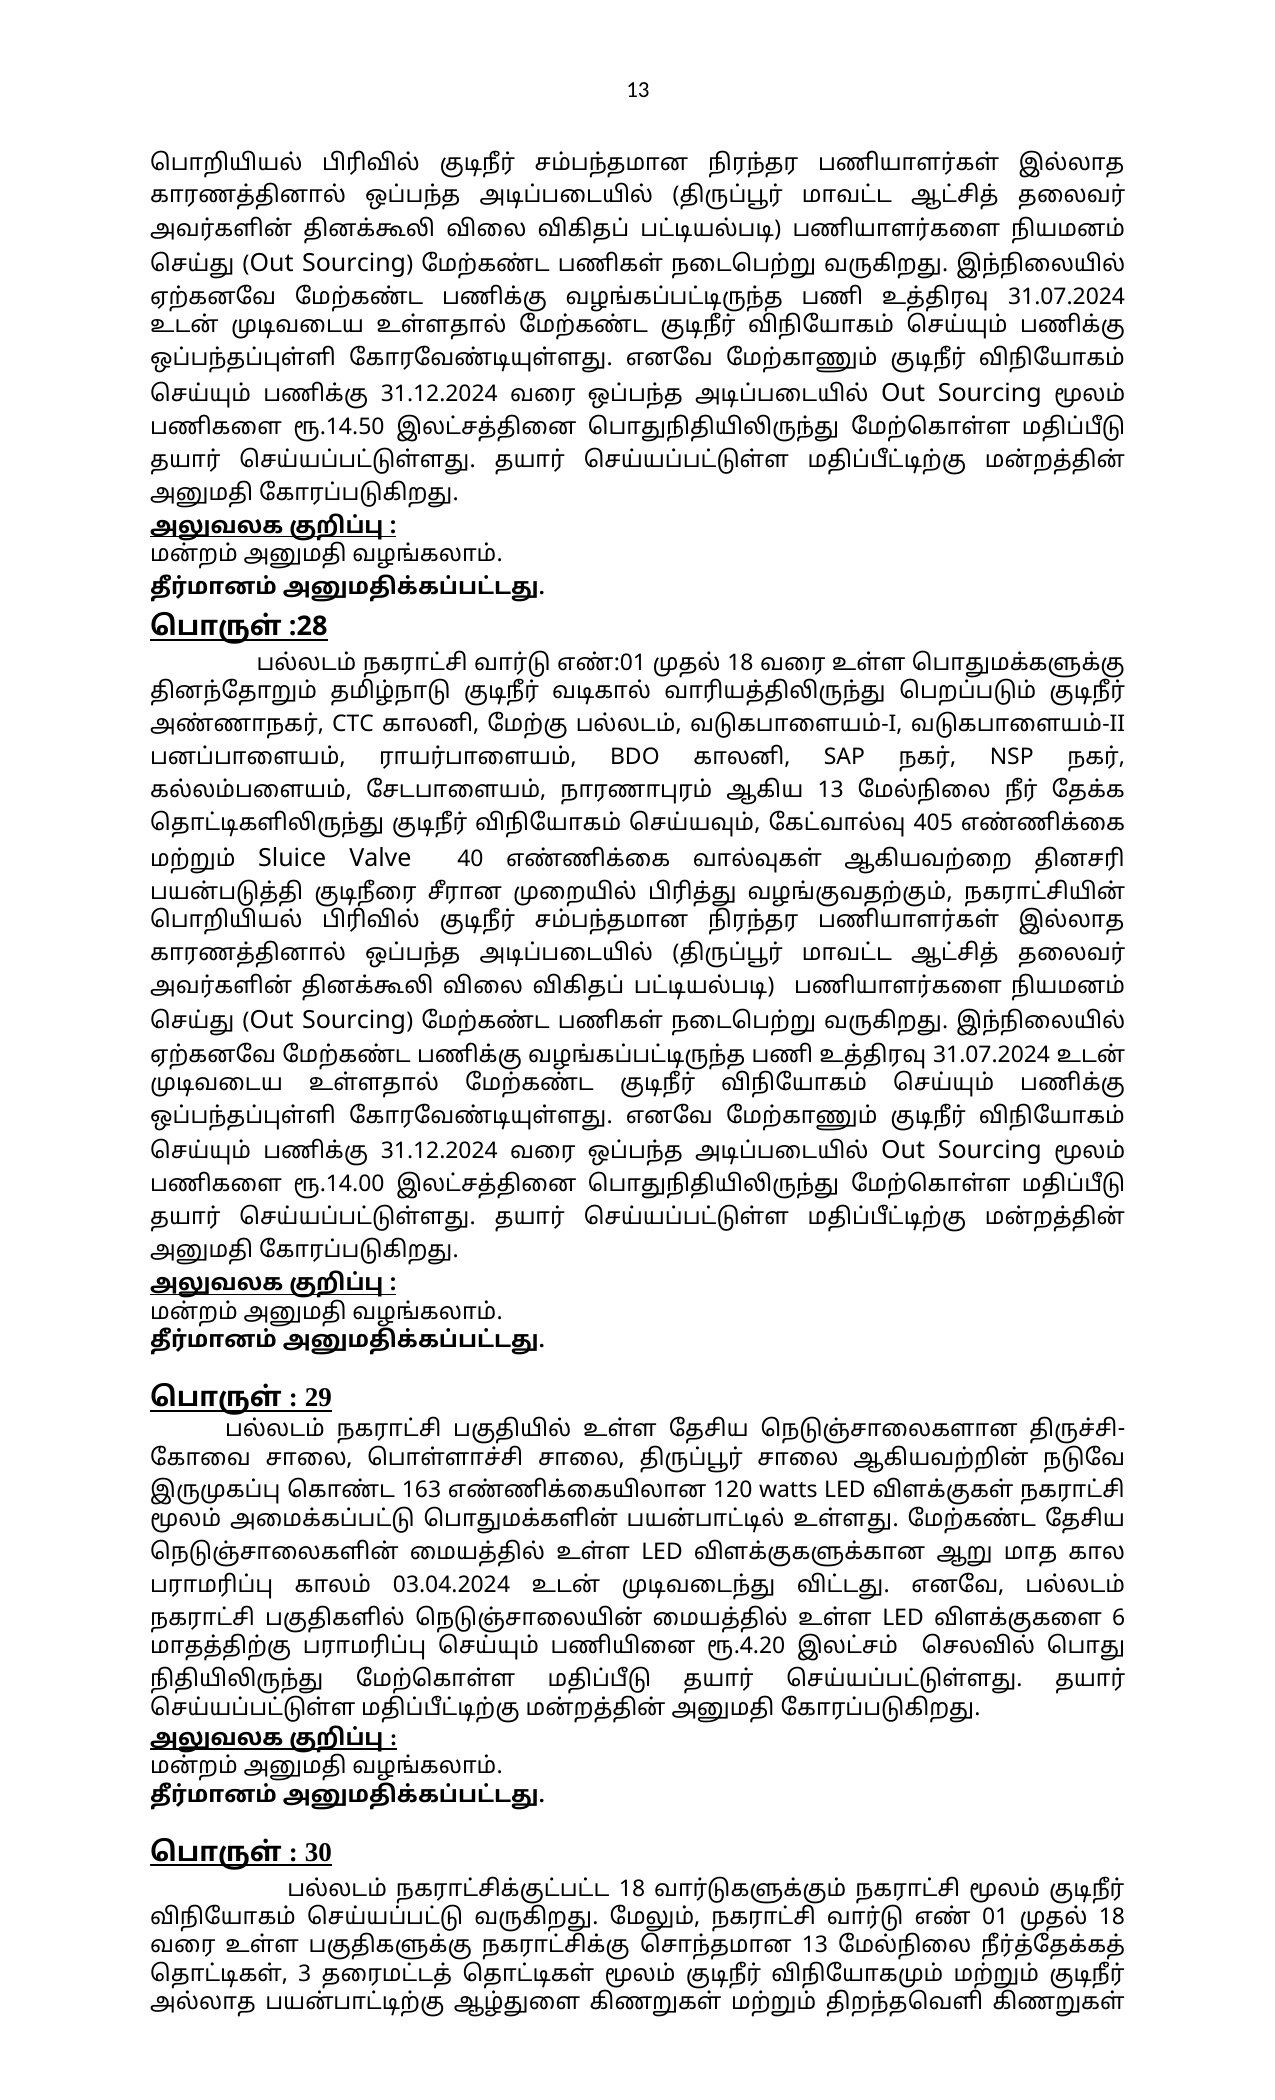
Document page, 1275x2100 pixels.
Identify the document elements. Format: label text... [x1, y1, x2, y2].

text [150, 150, 1125, 509]
text தீர்மானம் அனுமதிக்கப்பட்டது. [150, 574, 1125, 603]
text அலுவலக குறிப்பு : [150, 509, 1125, 542]
text பல்லடம் நகராட்சி வார்டு எண்:01 முதல் 18 வரை உள்ள பொதுமக்களுக்கு தினந்தோறும் தமிழ்நாடு குடிநீர் வடிகால் வாரியத்திலிருந்து பெறப்படும் குடிநீர் அண்ணாநகர், CTC காலனி, மேற்கு பல்லடம், வடுகபாளையம்-I, வடுகபாளையம்-II பனப்பாளையம், ராயர்பாளையம், BDO காலனி, SAP நகர், NSP நகர், கல்லம்பளையம், சேடபாளையம், நாரணாபுரம் ஆகிய 13 மேல்நிலை நீர் தேக்க தொட்டிகளிலிருந்து குடிநீர் விநியோகம் செய்யவும், கேட்வால்வு 405 எண்ணிக்கை மற்றும் Sluice Valve 40 எண்ணிக்கை வால்வுகள் ஆகியவற்றை தினசரி பயன்படுத்தி குடிநீரை சீரான முறையில் பிரித்து வழங்குவதற்கும், நகராட்சியின் பொறியியல் பிரிவில் குடிநீர் சம்பந்தமான நிரந்தர பணியாளர்கள் இல்லாத காரணத்தினால் ஒப்பந்த அடிப்படையில் (திருப்பூர் மாவட்ட ஆட்சித் தலைவர் அவர்களின் தினக்கூலி விலை விகிதப் பட்டியல்படி) பணியாளர்களை நியமனம் செய்து (Out Sourcing) மேற்கண்ட பணிகள் நடைபெற்று வருகிறது. இந்நிலையில் ஏற்கனவே மேற்கண்ட பணிக்கு வழங்கப்பட்டிருந்த பணி உத்திரவு 31.07.2024 உடன் முடிவடைய உள்ளதால் மேற்கண்ட குடிநீர் விநியோகம் செய்யும் பணிக்கு ஒப்பந்தப்புள்ளி கோரவேண்டியுள்ளது. எனவே மேற்காணும் குடிநீர் விநியோகம் செய்யும் பணிக்கு 31.12.2024 வரை ஒப்பந்த அடிப்படையில் Out Sourcing மூலம் பணிகளை ரூ.14.00 இலட்சத்தினை பொதுநிதியிலிருந்து மேற்கொள்ள மதிப்பீடு தயார் செய்யப்பட்டுள்ளது. தயார் செய்யப்பட்டுள்ள மதிப்பீட்டிற்கு மன்றத்தின் அனுமதி கோரப்படுகிறது. [150, 646, 1125, 1266]
text பொருள் :28 [150, 607, 1125, 646]
text அலுவலக குறிப்பு : [150, 1724, 1125, 1754]
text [150, 1876, 1125, 2018]
text பொருள் : 30 [150, 1836, 1125, 1871]
text பொருள் : 29 [150, 1381, 1125, 1417]
text மன்றம் அனுமதி வழங்கலாம். [150, 1754, 1125, 1782]
text தீர்மானம் அனுமதிக்கப்பட்டது. [150, 1328, 1125, 1356]
text பல்லடம் நகராட்சி பகுதியில் உள்ள தேசிய நெடுஞ்சாலைகளான திருச்சி-கோவை சாலை, பொள்ளாச்சி சாலை, திருப்பூர் சாலை ஆகியவற்றின் நடுவே இருமுகப்பு கொண்ட 163 எண்ணிக்கையிலான 120 watts LED விளக்குகள் நகராட்சி மூலம் அமைக்கப்பட்டு பொதுமக்களின் பயன்பாட்டில் உள்ளது. மேற்கண்ட தேசிய நெடுஞ்சாலைகளின் மையத்தில் உள்ள LED விளக்குகளுக்கான ஆறு மாத கால பராமரிப்பு காலம் 03.04.2024 உடன் முடிவடைந்து விட்டது. எனவே, பல்லடம் நகராட்சி பகுதிகளில் நெடுஞ்சாலையின் மையத்தில் உள்ள LED விளக்குகளை 6 மாதத்திற்கு பராமரிப்பு செய்யும் பணியினை ரூ.4.20 இலட்சம் செலவில் பொது நிதியிலிருந்து மேற்கொள்ள மதிப்பீடு தயார் செய்யப்பட்டுள்ளது. தயார் செய்யப்பட்டுள்ள மதிப்பீட்டிற்கு மன்றத்தின் அனுமதி கோரப்படுகிறது. [150, 1417, 1125, 1724]
text அலுவலக குறிப்பு : [150, 1266, 1125, 1299]
text மன்றம் அனுமதி வழங்கலாம். [150, 542, 1125, 570]
text தீர்மானம் அனுமதிக்கப்பட்டது. [150, 1782, 1125, 1811]
text மன்றம் அனுமதி வழங்கலாம். [150, 1299, 1125, 1328]
